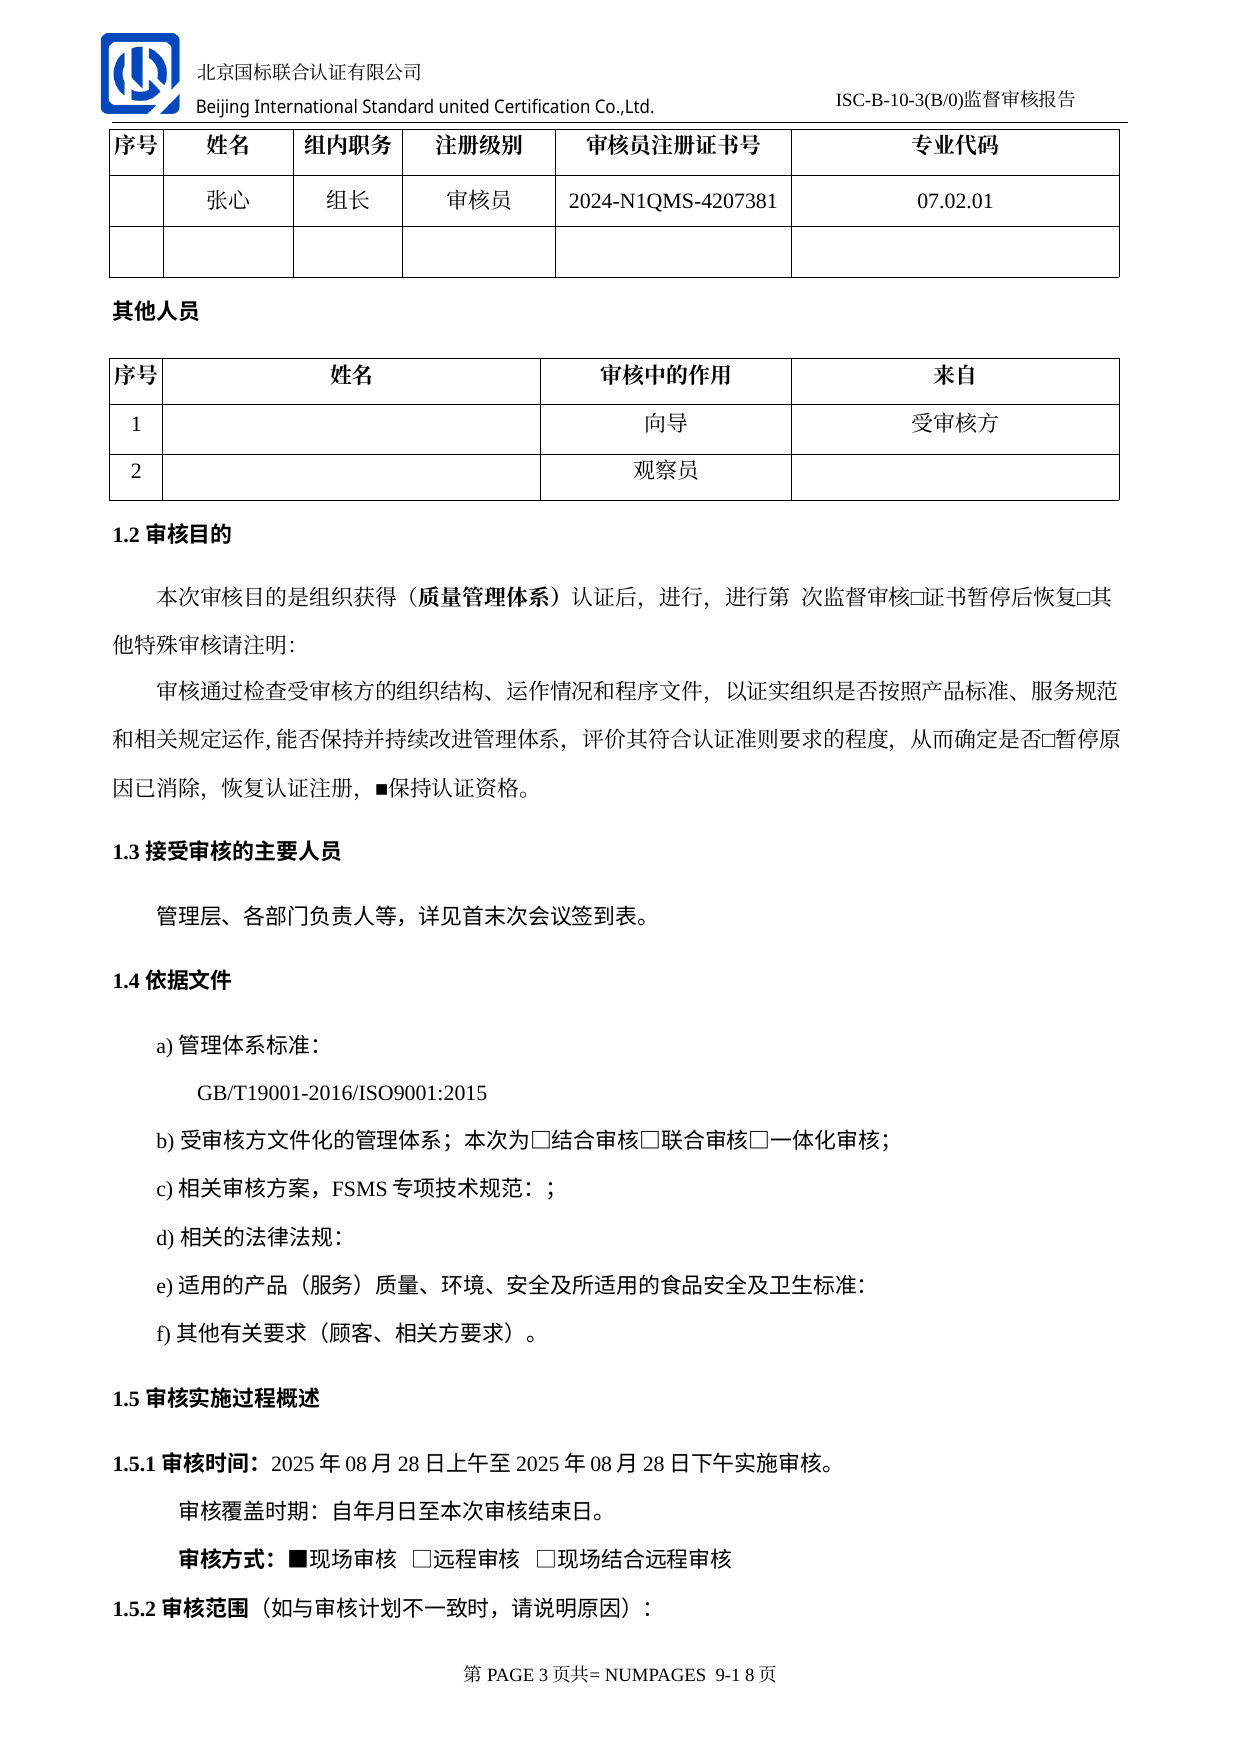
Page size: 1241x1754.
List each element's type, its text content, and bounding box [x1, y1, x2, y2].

text 审核通过检查受审核方的组织结构、运作情况和程序文件，以证实组织是否按照产品标准、服务规范和相关规定运作, 能否保持并持续改进管理体系，评价其符合认证准则要求的程度，从而确定是否□暂停原因已消除，恢复认证注册，■保持认证资格。 [112, 675, 1128, 805]
table_header 专业代码 [792, 130, 1119, 175]
table_cell 观察员 [541, 455, 791, 500]
text e) 适用的产品（服务）质量、环境、安全及所适用的食品安全及卫生标准： [112, 1268, 1128, 1300]
text 1.5.2 审核范围（如与审核计划不一致时，请说明原因）： [112, 1590, 1128, 1623]
text 审核覆盖时期：自年月日至本次审核结束日。 [112, 1493, 1128, 1526]
table_cell [163, 405, 540, 454]
text 1.3 接受审核的主要人员 [112, 834, 1128, 866]
table_cell [164, 227, 293, 277]
table_cell [792, 227, 1119, 277]
text b) 受审核方文件化的管理体系；本次为□结合审核□联合审核□一体化审核； [112, 1123, 1128, 1155]
table_header 组内职务 [294, 130, 402, 175]
text 其他人员 [112, 294, 1128, 326]
table_header 序号 [110, 130, 163, 175]
table_cell 组长 [294, 176, 402, 226]
table_cell 1 [110, 405, 162, 454]
table_cell 审核员 [403, 176, 555, 226]
text 本次审核目的是组织获得（质量管理体系）认证后，进行，进行第 次监督审核□证书暂停后恢复□其他特殊审核请注明： [112, 581, 1128, 662]
table_cell 张心 [164, 176, 293, 226]
text 1.5 审核实施过程概述 [112, 1381, 1128, 1413]
table_cell 07.02.01 [792, 176, 1119, 226]
table_cell [110, 227, 163, 277]
table_cell [163, 455, 540, 500]
text f) 其他有关要求（顾客、相关方要求）。 [112, 1316, 1128, 1348]
text 管理层、各部门负责人等，详见首末次会议签到表。 [112, 898, 1128, 931]
table_header 审核员注册证书号 [556, 130, 791, 175]
text c) 相关审核方案，FSMS专项技术规范：； [112, 1171, 1128, 1203]
table_header 来自 [792, 359, 1119, 404]
table_header 审核中的作用 [541, 359, 791, 404]
text a) 管理体系标准： [112, 1028, 1128, 1060]
table_header 序号 [110, 359, 162, 404]
table_cell [110, 176, 163, 226]
table_cell 2 [110, 455, 162, 500]
table_cell [792, 455, 1119, 500]
table_header 姓名 [163, 359, 540, 404]
text 1.2 审核目的 [112, 517, 1128, 549]
table_cell 2024-N1QMS-4207381 [556, 176, 791, 226]
table_header 注册级别 [403, 130, 555, 175]
table_cell 受审核方 [792, 405, 1119, 454]
table_cell [403, 227, 555, 277]
text 1.4 依据文件 [112, 963, 1128, 996]
text 1.5.1 审核时间：2025年08月28日上午至2025年08月28日下午实施审核。 [112, 1445, 1128, 1478]
table_header 姓名 [164, 130, 293, 175]
table_cell 向导 [541, 405, 791, 454]
text d) 相关的法律法规： [112, 1219, 1128, 1252]
text 审核方式：■现场审核 □远程审核 □现场结合远程审核 [112, 1542, 1128, 1574]
table_cell [556, 227, 791, 277]
table_header GB/T19001-2016/ISO9001:2015 [142, 1076, 954, 1123]
table_cell [294, 227, 402, 277]
picture [100, 33, 180, 114]
